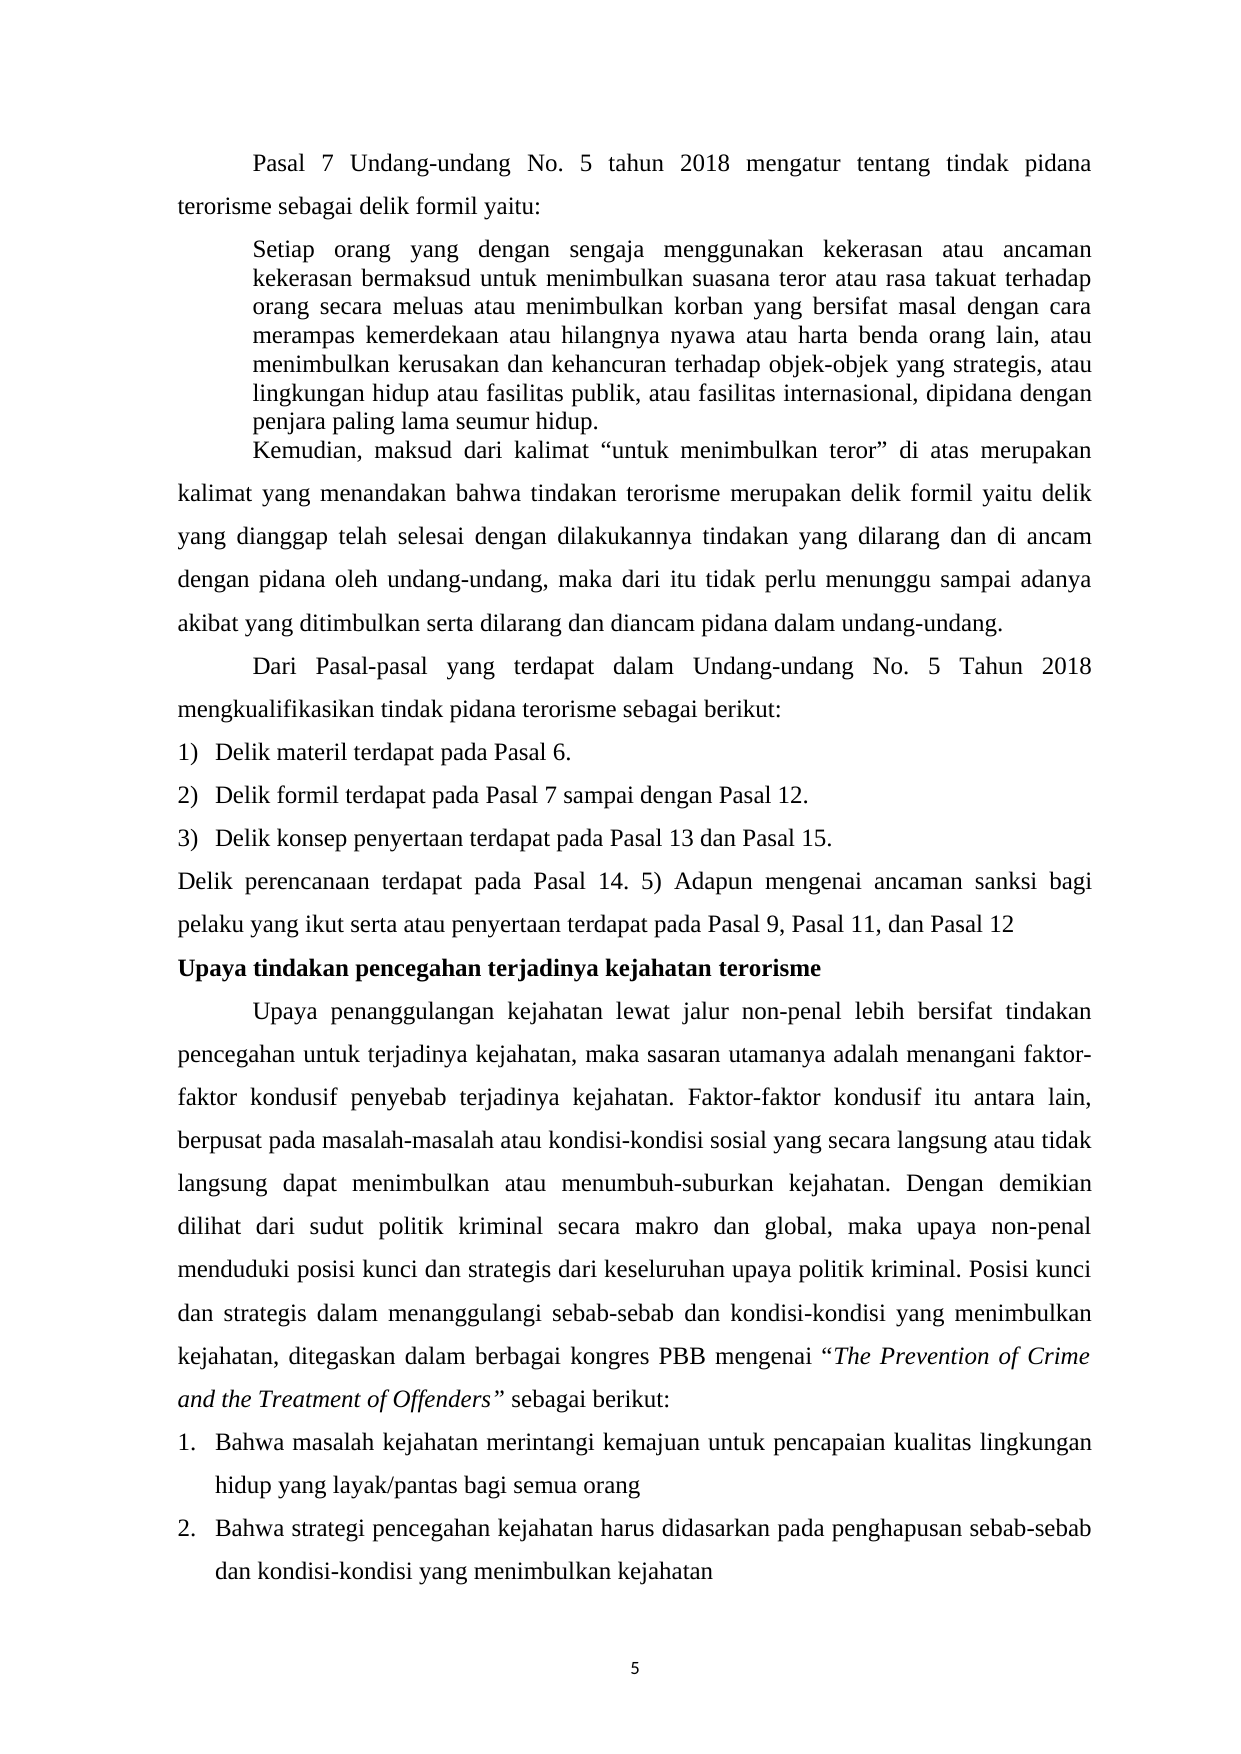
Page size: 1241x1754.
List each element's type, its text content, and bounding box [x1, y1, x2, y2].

list Delik konsep penyertaan terdapat pada Pasal 13 dan Pasal 15. [177, 823, 1092, 852]
list Delik formil terdapat pada Pasal 7 sampai dengan Pasal 12. [177, 780, 1092, 809]
list Delik materil terdapat pada Pasal 6. [177, 737, 1092, 766]
list Bahwa strategi pencegahan kejahatan harus didasarkan pada penghapusan sebab-sebab dan kondisi-kondisi yang menimbulkan kejahatan [177, 1513, 1092, 1585]
text Upaya tindakan pencegahan terjadinya kejahatan terorisme [177, 953, 1092, 981]
text Setiap orang yang dengan sengaja menggunakan kekerasan atau ancaman kekerasan bermaksud untuk menimbulkan suasana teror atau rasa takuat terhadap orang secara meluas atau menimbulkan korban yang bersifat masal dengan cara merampas kemerdekaan atau hilangnya nyawa atau harta benda orang lain, atau menimbulkan kerusakan dan kehancuran terhadap objek-objek yang strategis, atau lingkungan hidup atau fasilitas publik, atau fasilitas internasional, dipidana dengan penjara paling lama seumur hidup. [252, 234, 1092, 435]
text Dari Pasal-pasal yang terdapat dalam Undang-undang No. 5 Tahun 2018 mengkualifikasikan tindak pidana terorisme sebagai berikut: [177, 651, 1092, 723]
list Bahwa masalah kejahatan merintangi kemajuan untuk pencapaian kualitas lingkungan hidup yang layak/pantas bagi semua orang [177, 1427, 1092, 1499]
text Delik perencanaan terdapat pada Pasal 14. 5) Adapun mengenai ancaman sanksi bagi pelaku yang ikut serta atau penyertaan terdapat pada Pasal 9, Pasal 11, dan Pasal 12 [177, 866, 1092, 938]
text Pasal 7 Undang-undang No. 5 tahun 2018 mengatur tentang tindak pidana terorisme sebagai delik formil yaitu: [177, 148, 1092, 219]
text Kemudian, maksud dari kalimat “untuk menimbulkan teror” di atas merupakan kalimat yang menandakan bahwa tindakan terorisme merupakan delik formil yaitu delik yang dianggap telah selesai dengan dilakukannya tindakan yang dilarang dan di ancam dengan pidana oleh undang-undang, maka dari itu tidak perlu menunggu sampai adanya akibat yang ditimbulkan serta dilarang dan diancam pidana dalam undang-undang. [177, 435, 1092, 636]
text Upaya penanggulangan kejahatan lewat jalur non-penal lebih bersifat tindakan pencegahan untuk terjadinya kejahatan, maka sasaran utamanya adalah menangani faktor-faktor kondusif penyebab terjadinya kejahatan. Faktor-faktor kondusif itu antara lain, berpusat pada masalah-masalah atau kondisi-kondisi sosial yang secara langsung atau tidak langsung dapat menimbulkan atau menumbuh-suburkan kejahatan. Dengan demikian dilihat dari sudut politik kriminal secara makro dan global, maka upaya non-penal menduduki posisi kunci dan strategis dari keseluruhan upaya politik kriminal. Posisi kunci dan strategis dalam menanggulangi sebab-sebab dan kondisi-kondisi yang menimbulkan kejahatan, ditegaskan dalam berbagai kongres PBB mengenai “The Prevention of Crime and the Treatment of Offenders” sebagai berikut: [177, 996, 1092, 1413]
